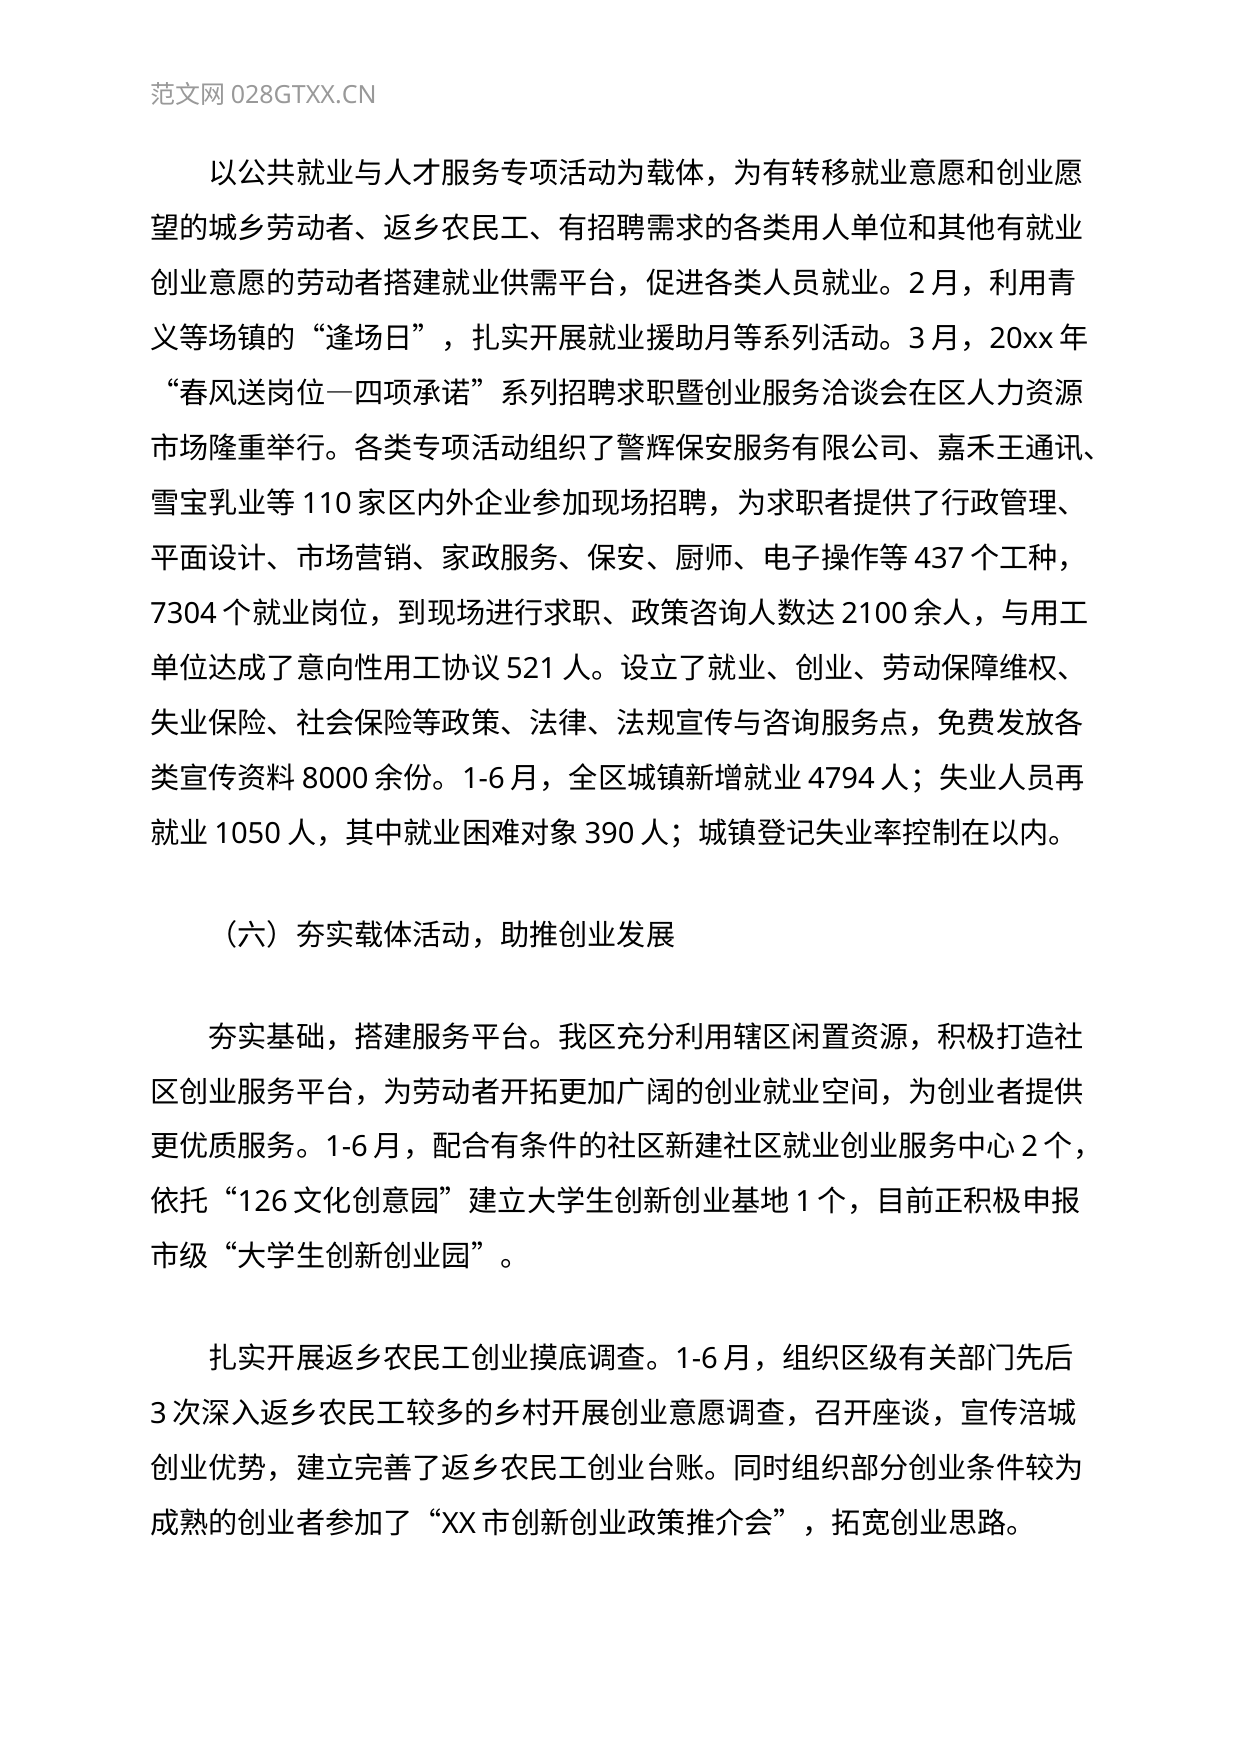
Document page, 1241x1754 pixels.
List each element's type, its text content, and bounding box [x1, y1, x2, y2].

text 夯实基础，搭建服务平台。我区充分利用辖区闲置资源，积极打造社区创业服务平台，为劳动者开拓更加广阔的创业就业空间，为创业者提供更优质服务。1-6月，配合有条件的社区新建社区就业创业服务中心2个，依托“126文化创意园”建立大学生创新创业基地1个，目前正积极申报市级“大学生创新创业园”。 [150, 1013, 1090, 1275]
text 以公共就业与人才服务专项活动为载体，为有转移就业意愿和创业愿望的城乡劳动者、返乡农民工、有招聘需求的各类用人单位和其他有就业创业意愿的劳动者搭建就业供需平台，促进各类人员就业。2月，利用青义等场镇的“逢场日”，扎实开展就业援助月等系列活动。3月，20xx年“春风送岗位—四项承诺”系列招聘求职暨创业服务洽谈会在区人力资源市场隆重举行。各类专项活动组织了警辉保安服务有限公司、嘉禾王通讯、雪宝乳业等110家区内外企业参加现场招聘，为求职者提供了行政管理、平面设计、市场营销、家政服务、保安、厨师、电子操作等437个工种，7304个就业岗位，到现场进行求职、政策咨询人数达2100余人，与用工单位达成了意向性用工协议521人。设立了就业、创业、劳动保障维权、失业保险、社会保险等政策、法律、法规宣传与咨询服务点，免费发放各类宣传资料8000余份。1-6月，全区城镇新增就业4794人；失业人员再就业1050人，其中就业困难对象390人；城镇登记失业率控制在以内。 [150, 150, 1090, 852]
text （六）夯实载体活动，助推创业发展 [150, 911, 1090, 954]
text 扎实开展返乡农民工创业摸底调查。1-6月，组织区级有关部门先后3次深入返乡农民工较多的乡村开展创业意愿调查，召开座谈，宣传涪城创业优势，建立完善了返乡农民工创业台账。同时组织部分创业条件较为成熟的创业者参加了“XX市创新创业政策推介会”，拓宽创业思路。 [150, 1335, 1090, 1542]
